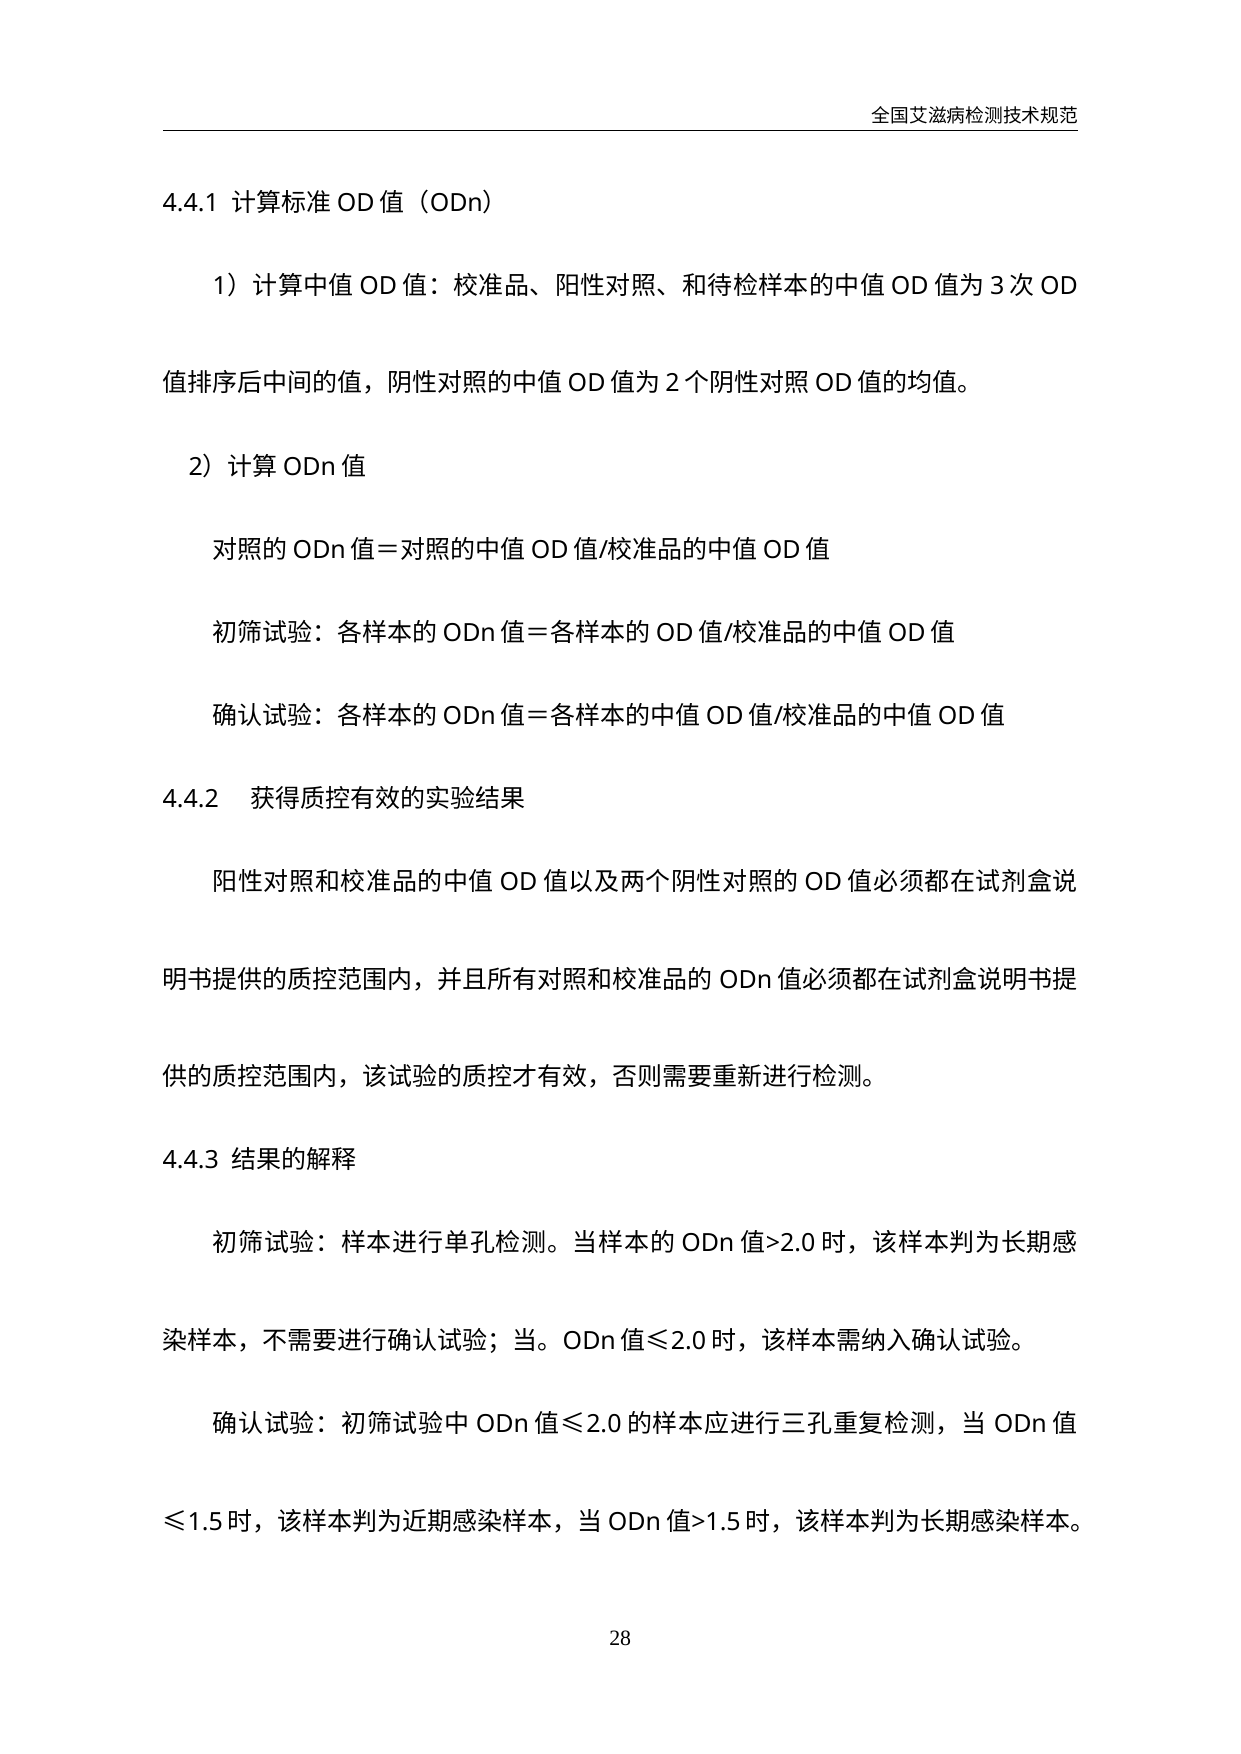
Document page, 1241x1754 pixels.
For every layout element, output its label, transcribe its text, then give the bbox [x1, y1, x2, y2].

text 1）计算中值OD值：校准品、阳性对照、和待检样本的中值OD值为3次OD值排序后中间的值，阴性对照的中值OD值为2个阴性对照OD值的均值。 [162, 251, 1078, 413]
text 确认试验：各样本的ODn值＝各样本的中值OD值/校准品的中值OD值 [162, 681, 1078, 746]
text 4.4.3 结果的解释 [162, 1125, 1078, 1190]
text 阳性对照和校准品的中值OD值以及两个阴性对照的OD值必须都在试剂盒说明书提供的质控范围内，并且所有对照和校准品的ODn值必须都在试剂盒说明书提供的质控范围内，该试验的质控才有效，否则需要重新进行检测。 [162, 847, 1078, 1107]
text 初筛试验：各样本的ODn值＝各样本的OD值/校准品的中值OD值 [162, 598, 1078, 663]
text 4.4.1 计算标准OD值（ODn） [162, 168, 1078, 233]
text 4.4.2 获得质控有效的实验结果 [162, 764, 1078, 829]
text 2）计算ODn值 [162, 432, 1078, 497]
text 确认试验：初筛试验中ODn值≤2.0的样本应进行三孔重复检测，当ODn值≤1.5时，该样本判为近期感染样本，当ODn值>1.5时，该样本判为长期感染样本。 [162, 1389, 1078, 1552]
text 对照的ODn值＝对照的中值OD值/校准品的中值OD值 [162, 515, 1078, 580]
text 初筛试验：样本进行单孔检测。当样本的ODn值>2.0时，该样本判为长期感染样本，不需要进行确认试验；当。ODn值≤2.0时，该样本需纳入确认试验。 [162, 1208, 1078, 1371]
